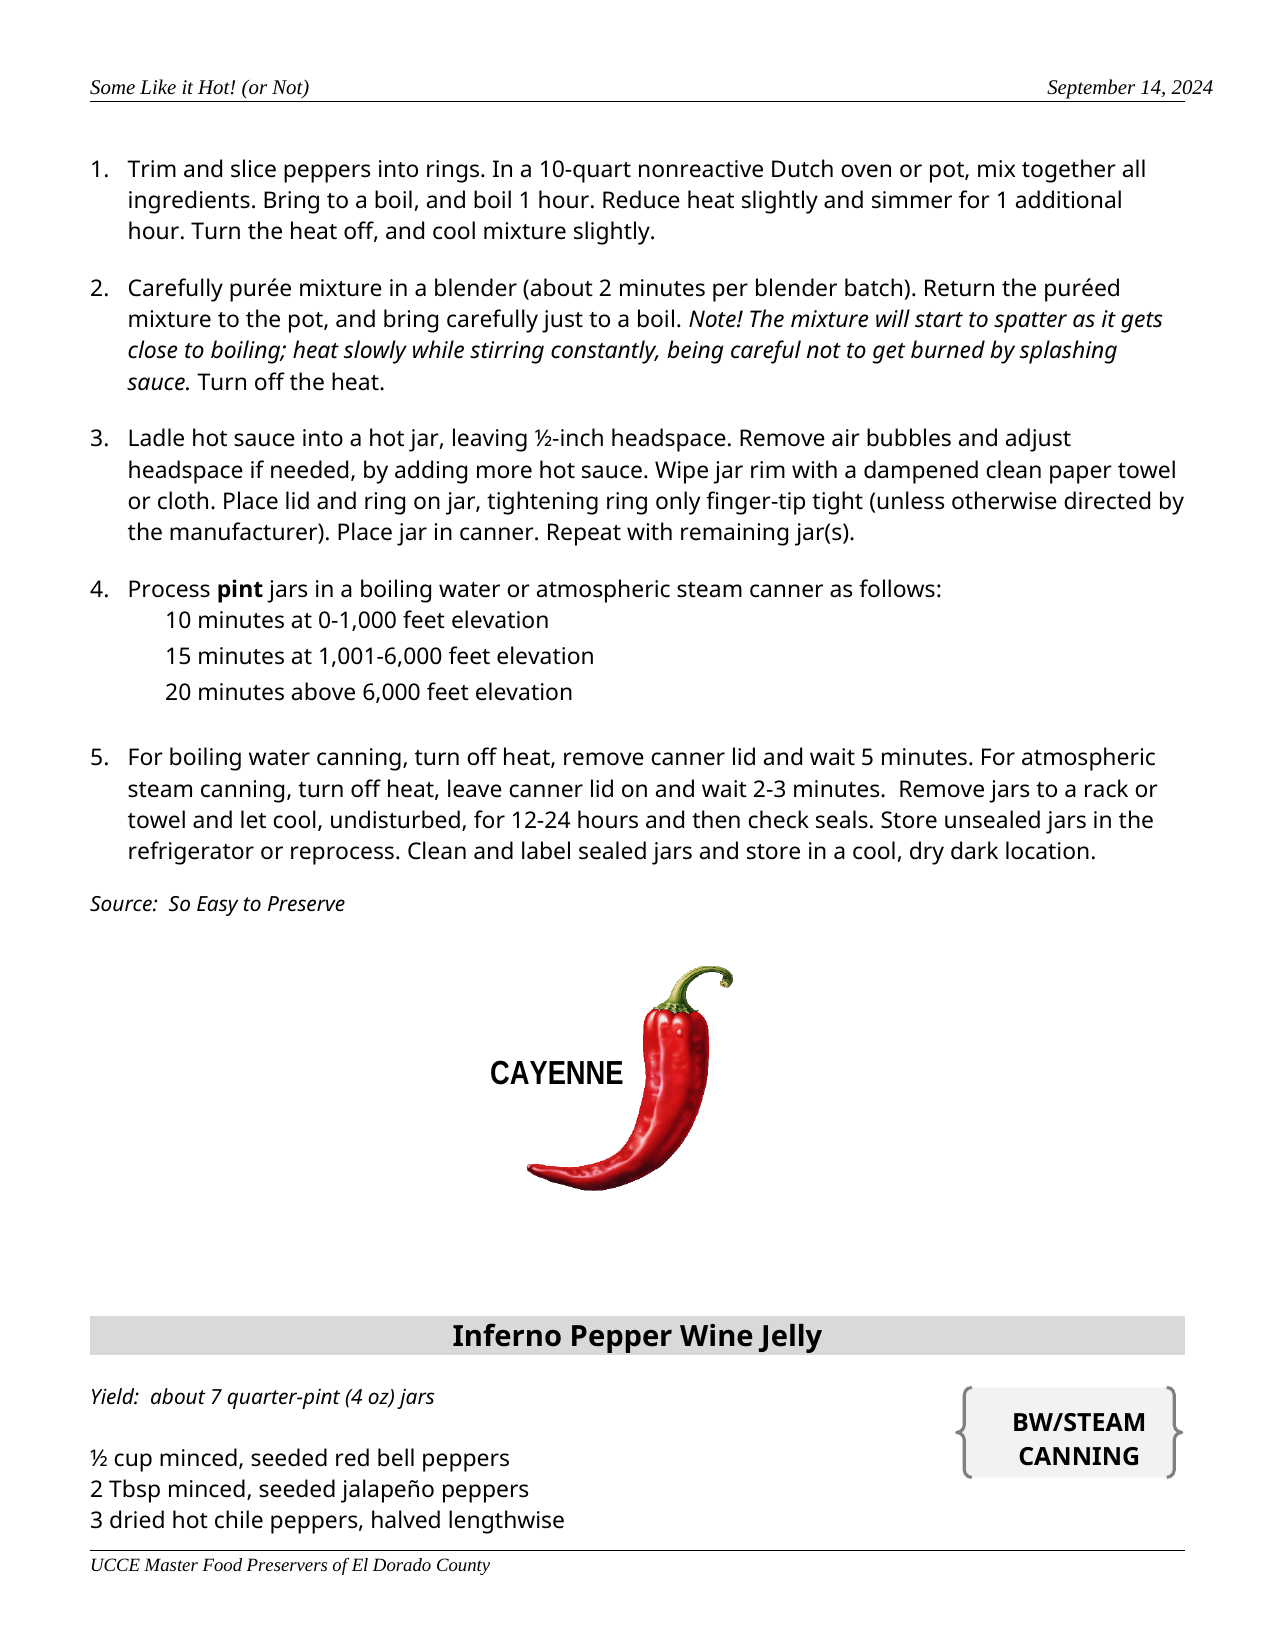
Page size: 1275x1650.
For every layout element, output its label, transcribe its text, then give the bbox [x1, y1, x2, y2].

text ½ cup minced, seeded red bell peppers [90, 1442, 963, 1473]
text Source: So Easy to Preserve [90, 889, 1185, 917]
list Carefully purée mixture in a blender (about 2 minutes per blender batch). Return the puréed mixture to the pot, and bring carefully just to a boil. Note! The mixture will start to spatter as it gets close to boiling; heat slowly while stirring constantly, being careful not to get burned by splashing sauce. Turn off the heat. [90, 272, 1185, 397]
list 20 minutes above 6,000 feet elevation [165, 676, 1185, 707]
list Ladle hot sauce into a hot jar, leaving ½-inch headspace. Remove air bubbles and adjust headspace if needed, by adding more hot sauce. Wipe jar rim with a dampened clean paper towel or cloth. Place lid and ring on jar, tightening ring only finger-tip tight (unless otherwise directed by the manufacturer). Place jar in canner. Repeat with remaining jar(s). [90, 422, 1185, 547]
text 2 Tbsp minced, seeded jalapeño peppers [90, 1473, 1185, 1504]
text 3 dried hot chile peppers, halved lengthwise [90, 1504, 1185, 1535]
list 10 minutes at 0-1,000 feet elevation [165, 604, 1185, 635]
list For boiling water canning, turn off heat, remove canner lid and wait 5 minutes. For atmospheric steam canning, turn off heat, leave canner lid on and wait 2-3 minutes. Remove jars to a rack or towel and let cool, undisturbed, for 12-24 hours and then check seals. Store unsealed jars in the refrigerator or reprocess. Clean and label sealed jars and store in a cool, dry dark location. [90, 741, 1185, 866]
text Yield: about 7 quarter-pint (4 oz) jars [90, 1382, 1185, 1410]
picture [493, 959, 780, 1199]
list Process pint jars in a boiling water or atmospheric steam canner as follows: [90, 573, 1185, 604]
list 15 minutes at 1,001-6,000 feet elevation [165, 640, 1185, 671]
list Trim and slice peppers into rings. In a 10-quart nonreactive Dutch oven or pot, mix together all ingredients. Bring to a boil, and boil 1 hour. Reduce heat slightly and simmer for 1 additional hour. Turn the heat off, and cool mixture slightly. [90, 153, 1185, 246]
text Inferno Pepper Wine Jelly [90, 1316, 1185, 1355]
